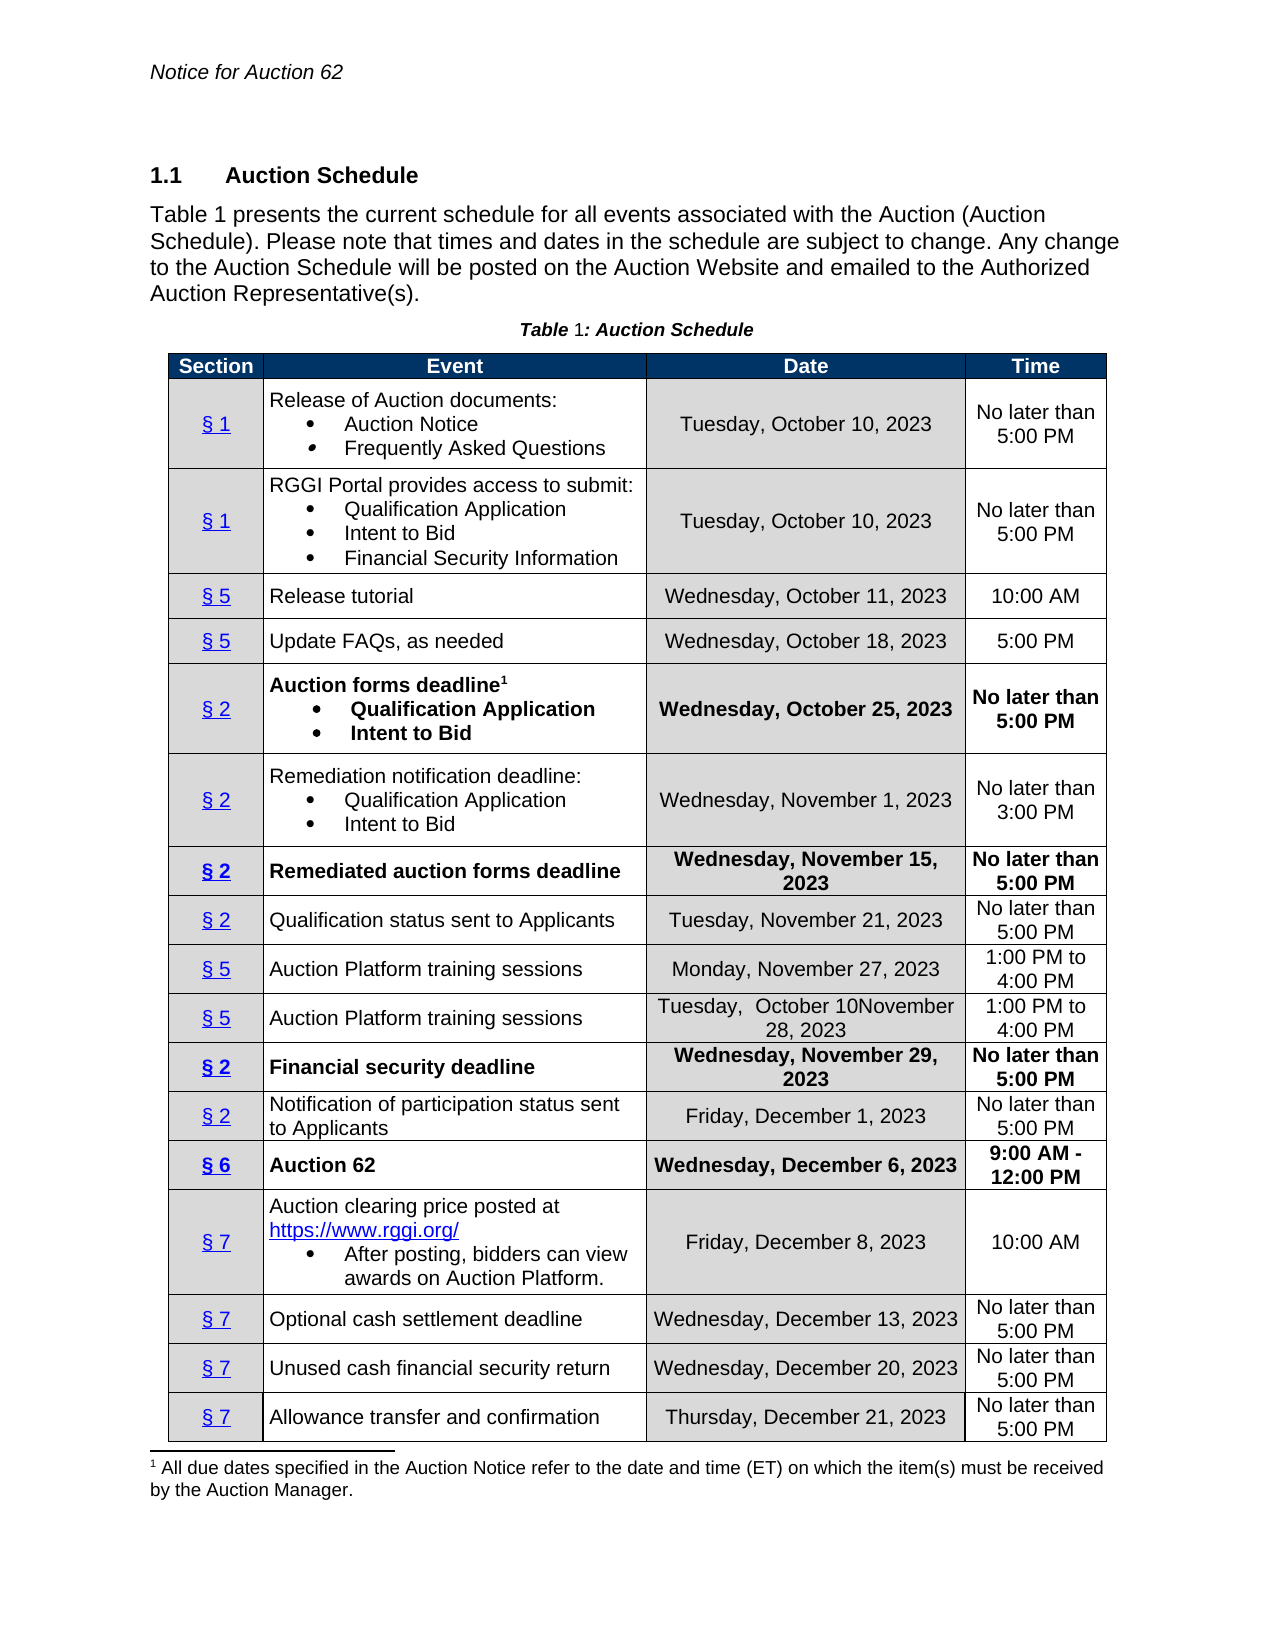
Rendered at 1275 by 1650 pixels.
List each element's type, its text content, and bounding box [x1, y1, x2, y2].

table_cell § 2 [169, 754, 263, 846]
table_cell § 7 [169, 1190, 263, 1294]
table_cell No later than 5:00 PM [966, 469, 1106, 573]
table_cell 1:00 PM to 4:00 PM [966, 994, 1106, 1042]
table_cell Unused cash financial security return [264, 1344, 646, 1392]
table_cell 10:00 AM [966, 1190, 1106, 1294]
table_cell Wednesday, October 11, 2023 [647, 574, 965, 618]
table_header Time [966, 354, 1106, 378]
table_cell No later than 5:00 PM [966, 379, 1106, 468]
table_header Event [264, 354, 646, 378]
table_cell No later than 5:00 PM [966, 1295, 1106, 1343]
table_cell Friday, December 8, 2023 [647, 1190, 965, 1294]
table_cell § 2 [169, 1043, 263, 1091]
table_cell § 2 [169, 1092, 263, 1140]
table_cell Wednesday, November 1, 2023 [647, 754, 965, 846]
text Table 1: Auction Schedule [150, 319, 1125, 341]
table_cell 1:00 PM to 4:00 PM [966, 945, 1106, 993]
table_cell Tuesday, November 21, 2023 [647, 896, 965, 944]
table_cell RGGI Portal provides access to submit: Qualification Application Intent to Bid Financial Security Information [264, 469, 646, 573]
table_cell Auction 62 [264, 1141, 646, 1189]
table_cell Auction Platform training sessions [264, 994, 646, 1042]
table_cell § 1 [169, 469, 263, 573]
table_cell § 1 [169, 379, 263, 468]
table_cell Allowance transfer and confirmation [264, 1393, 646, 1441]
table_cell Wednesday, November 29, 2023 [647, 1043, 965, 1091]
table_cell No later than 5:00 PM [966, 1393, 1106, 1441]
table_cell § 2 [169, 896, 263, 944]
table_cell No later than 5:00 PM [966, 1092, 1106, 1140]
table_cell Qualification status sent to Applicants [264, 896, 646, 944]
table_cell Tuesday, October 10November 28, 2023 [647, 994, 965, 1042]
table_cell Wednesday, December 6, 2023 [647, 1141, 965, 1189]
table_cell Remediated auction forms deadline [264, 847, 646, 895]
table_cell § 5 [169, 574, 263, 618]
table_cell No later than 5:00 PM [966, 1043, 1106, 1091]
table_cell Remediation notification deadline: Qualification Application Intent to Bid [264, 754, 646, 846]
subtitle Auction Schedule [150, 162, 1125, 189]
table_cell No later than 5:00 PM [966, 1344, 1106, 1392]
table_cell Update FAQs, as needed [264, 619, 646, 663]
table_cell No later than 3:00 PM [966, 754, 1106, 846]
table_cell Wednesday, December 13, 2023 [647, 1295, 965, 1343]
table_cell No later than 5:00 PM [966, 664, 1106, 753]
table_cell § 7 [169, 1295, 263, 1343]
table_cell § 6 [169, 1141, 263, 1189]
table_cell 10:00 AM [966, 574, 1106, 618]
text Table 1 presents the current schedule for all events associated with the Auction (Auction Schedule). Please note that times and dates in the schedule are subject to change. Any change to the Auction Schedule will be posted on the Auction Website and emailed to the Authorized Auction Representative(s). [150, 201, 1125, 307]
table_cell Release tutorial [264, 574, 646, 618]
table_cell § 7 [169, 1393, 262, 1441]
table_cell Monday, November 27, 2023 [647, 945, 965, 993]
table_cell Wednesday, October 18, 2023 [647, 619, 965, 663]
table_cell Auction clearing price posted at https://www.rggi.org/ After posting, bidders can view awards on Auction Platform. [264, 1190, 646, 1294]
table_cell No later than 5:00 PM [966, 847, 1106, 895]
table_cell Wednesday, December 20, 2023 [647, 1344, 965, 1392]
table_cell 9:00 AM - 12:00 PM [966, 1141, 1106, 1189]
table_cell Tuesday, October 10, 2023 [647, 469, 965, 573]
table_cell § 7 [169, 1344, 263, 1392]
table_cell § 5 [169, 994, 263, 1042]
table_cell No later than 5:00 PM [966, 896, 1106, 944]
table_cell Auction Platform training sessions [264, 945, 646, 993]
table_cell Financial security deadline [264, 1043, 646, 1091]
table_cell § 2 [169, 847, 263, 895]
table_cell Tuesday, October 10, 2023 [647, 379, 965, 468]
table_cell Wednesday, October 25, 2023 [647, 664, 965, 753]
table_cell § 2 [169, 664, 263, 753]
table_cell § 5 [169, 945, 263, 993]
table_cell Friday, December 1, 2023 [647, 1092, 965, 1140]
table_cell Auction forms deadline Qualification Application Intent to Bid [264, 664, 646, 753]
table_header Section [169, 354, 263, 378]
table_cell 5:00 PM [966, 619, 1106, 663]
table_cell § 5 [169, 619, 263, 663]
table_cell Wednesday, November 15, 2023 [647, 847, 965, 895]
table_cell Optional cash settlement deadline [264, 1295, 646, 1343]
table_cell Notification of participation status sent to Applicants [264, 1092, 646, 1140]
table_cell Release of Auction documents: Auction Notice Frequently Asked Questions [264, 379, 646, 468]
table_header Date [647, 354, 965, 378]
table_cell Thursday, December 21, 2023 [647, 1393, 964, 1441]
